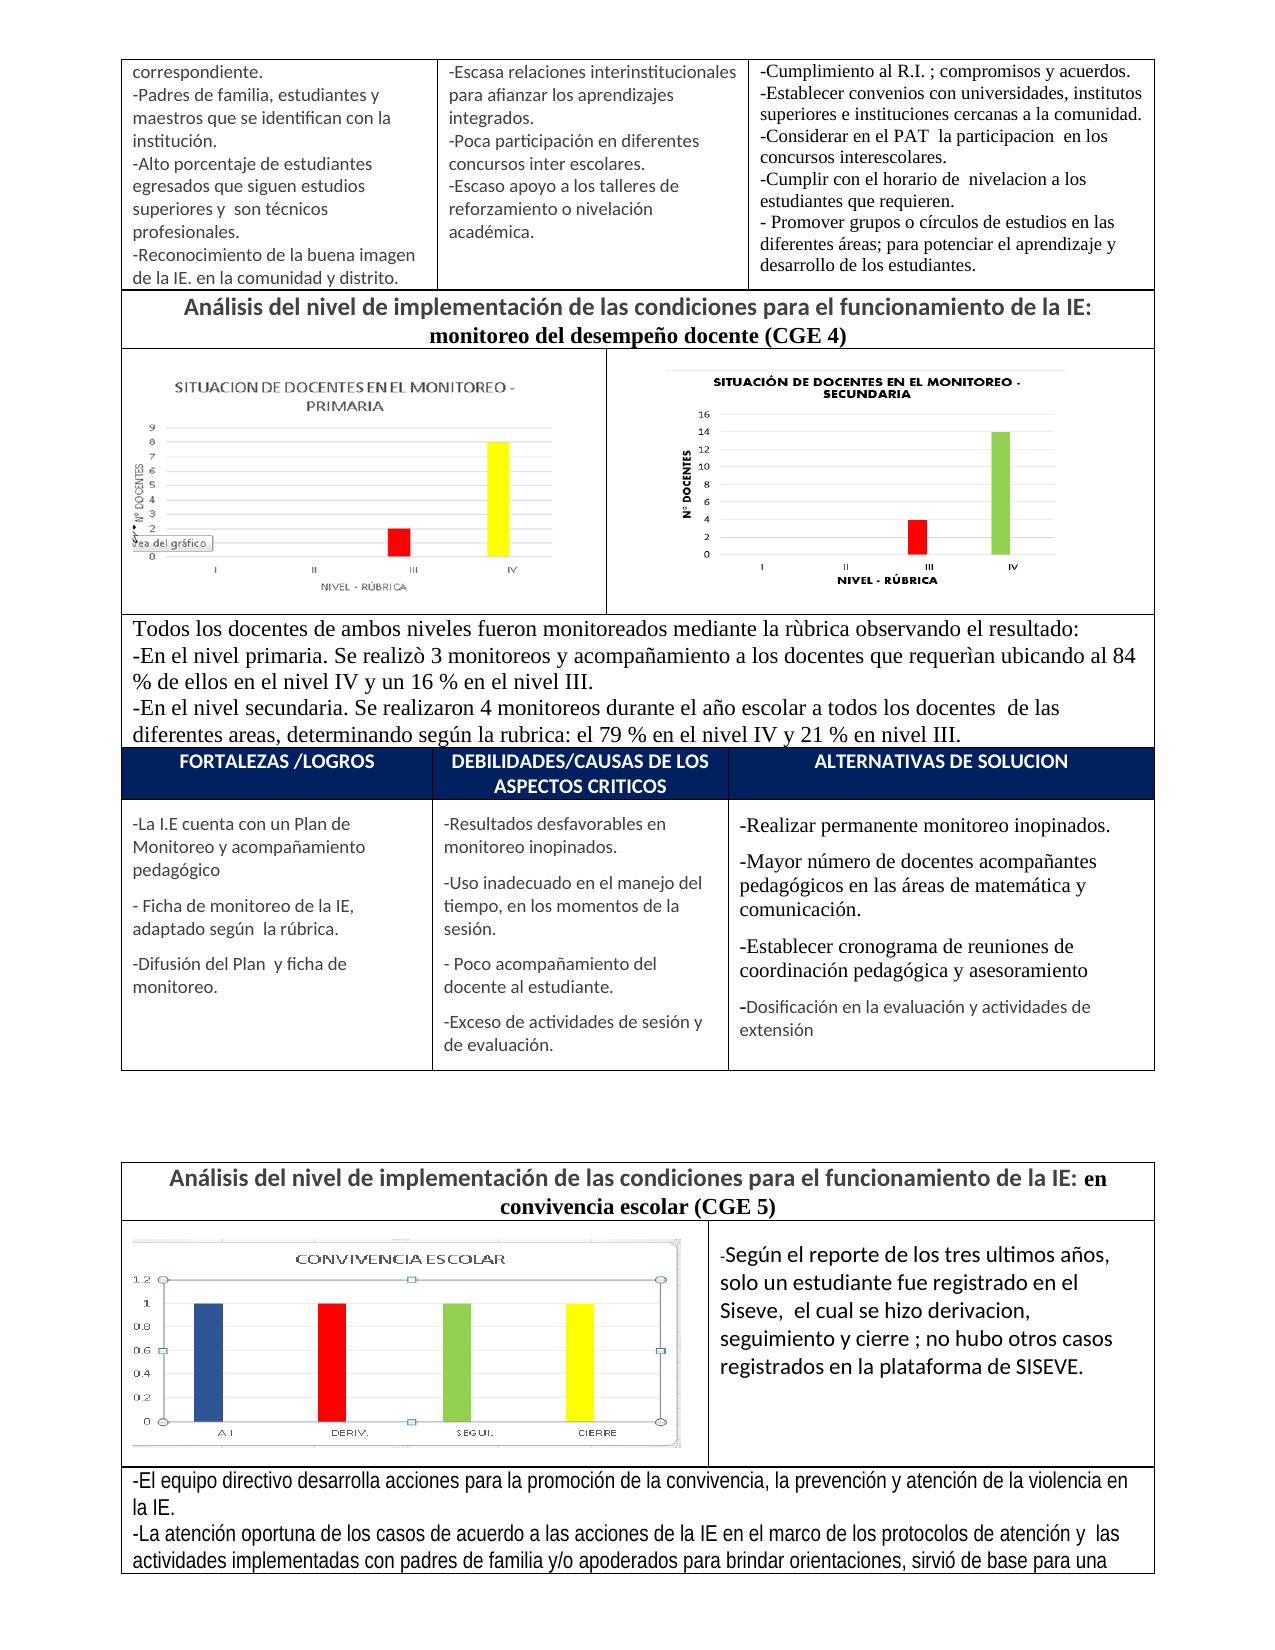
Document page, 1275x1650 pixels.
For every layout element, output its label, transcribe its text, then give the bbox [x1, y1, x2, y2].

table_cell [438, 60, 748, 289]
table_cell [122, 1468, 1154, 1573]
table_cell -Según el reporte de los tres ultimos años, solo un estudiante fue registrado en el Siseve, el cual se hizo derivacion, seguimiento y cierre ; no hubo otros casos registrados en la plataforma de SISEVE. [709, 1221, 1154, 1466]
table_cell [122, 349, 606, 614]
table_cell ALTERNATIVAS DE SOLUCION [729, 748, 1154, 799]
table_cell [749, 60, 1154, 289]
table_cell DEBILIDADES/CAUSAS DE LOS ASPECTOS CRITICOS [433, 748, 728, 799]
table_cell Todos los docentes de ambos niveles fueron monitoreados mediante la rùbrica observando el resultado: -En el nivel primaria. Se realizò 3 monitoreos y acompañamiento a los docentes que requerìan ubicando al 84 % de ellos en el nivel IV y un 16 % en el nivel III. -En el nivel secundaria. Se realizaron 4 monitoreos durante el año escolar a todos los docentes de las diferentes areas, determinando según la rubrica: el 79 % en el nivel IV y 21 % en nivel III. [122, 615, 1154, 747]
table_cell -La I.E cuenta con un Plan de Monitoreo y acompañamiento pedagógico - Ficha de monitoreo de la IE, adaptado según la rúbrica. -Difusión del Plan y ficha de monitoreo. [122, 800, 432, 1070]
picture [132, 377, 553, 599]
table_cell -Resultados desfavorables en monitoreo inopinados. -Uso inadecuado en el manejo del tiempo, en los momentos de la sesión. - Poco acompañamiento del docente al estudiante. -Exceso de actividades de sesión y de evaluación. [433, 800, 728, 1070]
table_header Análisis del nivel de implementación de las condiciones para el funcionamiento de la IE: monitoreo del desempeño docente (CGE 4) [122, 291, 1154, 348]
table_cell -Realizar permanente monitoreo inopinados. -Mayor número de docentes acompañantes pedagógicos en las áreas de matemática y comunicación. -Establecer cronograma de reuniones de coordinación pedagógica y asesoramiento -Dosificación en la evaluación y actividades de extensión [729, 800, 1154, 1070]
picture [132, 1239, 681, 1448]
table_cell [122, 60, 437, 289]
table_cell [122, 1221, 708, 1466]
table_cell [607, 349, 1154, 614]
table_header Análisis del nivel de implementación de las condiciones para el funcionamiento de la IE: en convivencia escolar (CGE 5) [122, 1163, 1154, 1219]
picture [666, 366, 1068, 597]
table_cell FORTALEZAS /LOGROS [122, 748, 432, 799]
